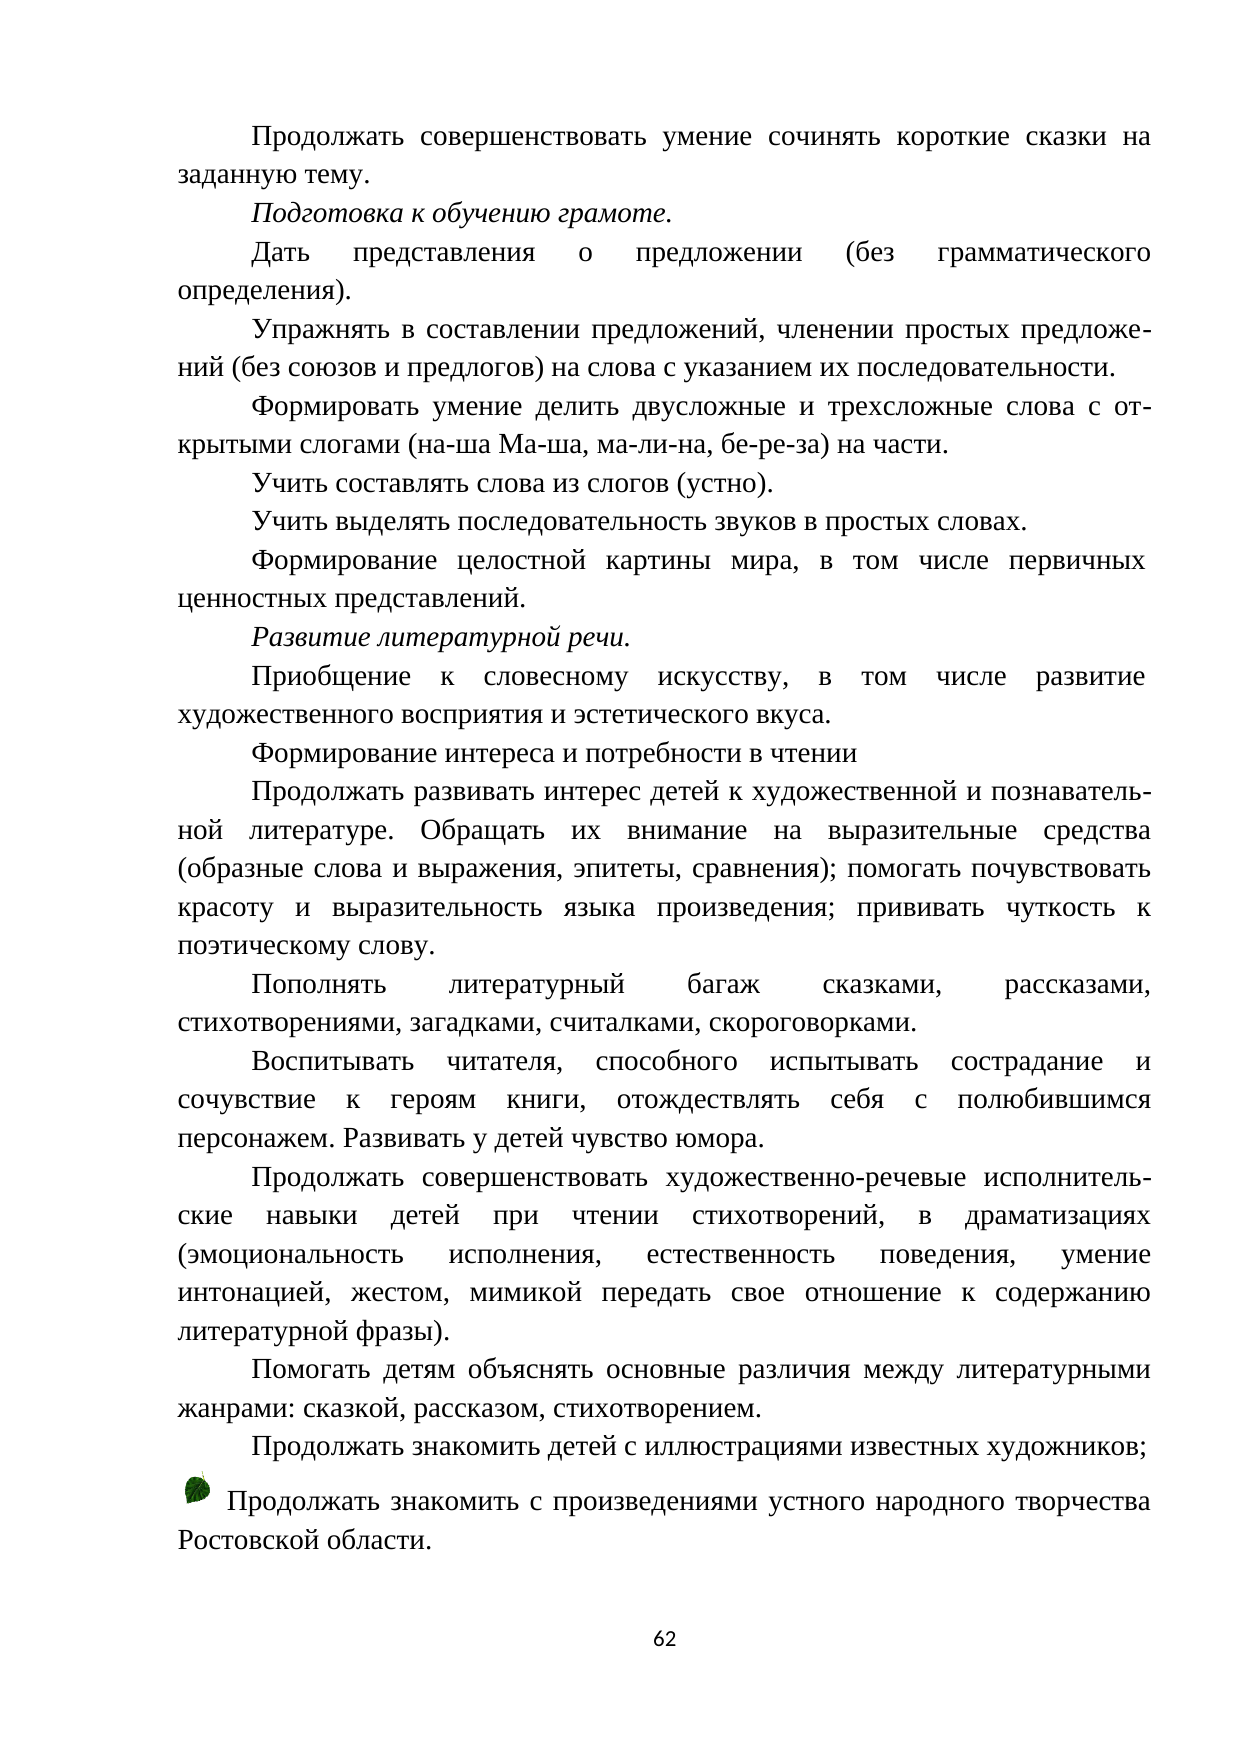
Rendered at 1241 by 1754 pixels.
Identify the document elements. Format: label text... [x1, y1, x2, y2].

text Продолжать знакомить с произведениями устного народного творчества Ростовской области. [177, 1467, 1152, 1556]
text Формировать умение делить двусложные и трехсложные слова с открытыми слогами (на-ша Ма-ша, ма-ли-на, бе-ре-за) на части. [177, 388, 1152, 460]
text Продолжать совершенствовать умение сочинять короткие сказки на заданную тему. [177, 118, 1152, 190]
text Учить составлять слова из слогов (устно). [177, 465, 1152, 498]
text Развитие литературной речи. [177, 619, 1146, 653]
text Дать представления о предложении (без грамматического определения). [177, 234, 1152, 306]
text Воспитывать читателя, способного испытывать сострадание и сочувствие к героям книги, отождествлять себя с полюбившимся персонажем. Развивать у детей чувство юмора. [177, 1043, 1152, 1154]
text Формирование целостной картины мира, в том числе первичных ценностных представлений. [177, 542, 1146, 614]
text Учить выделять последовательность звуков в простых словах. [177, 503, 1152, 537]
text Помогать детям объяснять основные различия между литературными жанрами: сказкой, рассказом, стихотворением. [177, 1351, 1152, 1423]
text Продолжать развивать интерес детей к художественной и познавательной литературе. Обращать их внимание на выразительные средства (образные слова и выражения, эпитеты, сравнения); помогать почувствовать красоту и выразительность языка произведения; прививать чуткость к поэтическому слову. [177, 773, 1152, 961]
picture [177, 1467, 217, 1511]
text Подготовка к обучению грамоте. [177, 195, 1152, 229]
text Приобщение к словесному искусству, в том числе развитие художественного восприятия и эстетического вкуса. [177, 658, 1146, 730]
text Продолжать знакомить детей с иллюстрациями известных художников; [177, 1428, 1152, 1462]
text Формирование интереса и потребности в чтении [177, 735, 1152, 768]
text Пополнять литературный багаж сказками, рассказами, стихотворениями, загадками, считалками, скороговорками. [177, 966, 1152, 1038]
text Упражнять в составлении предложений, членении простых предложений (без союзов и предлогов) на слова с указанием их последовательности. [177, 311, 1152, 383]
text Продолжать совершенствовать художественно-речевые исполнительские навыки детей при чтении стихотворений, в драматизациях (эмоциональность исполнения, естественность поведения, умение интонацией, жестом, мимикой передать свое отношение к содержанию литературной фразы). [177, 1159, 1152, 1346]
